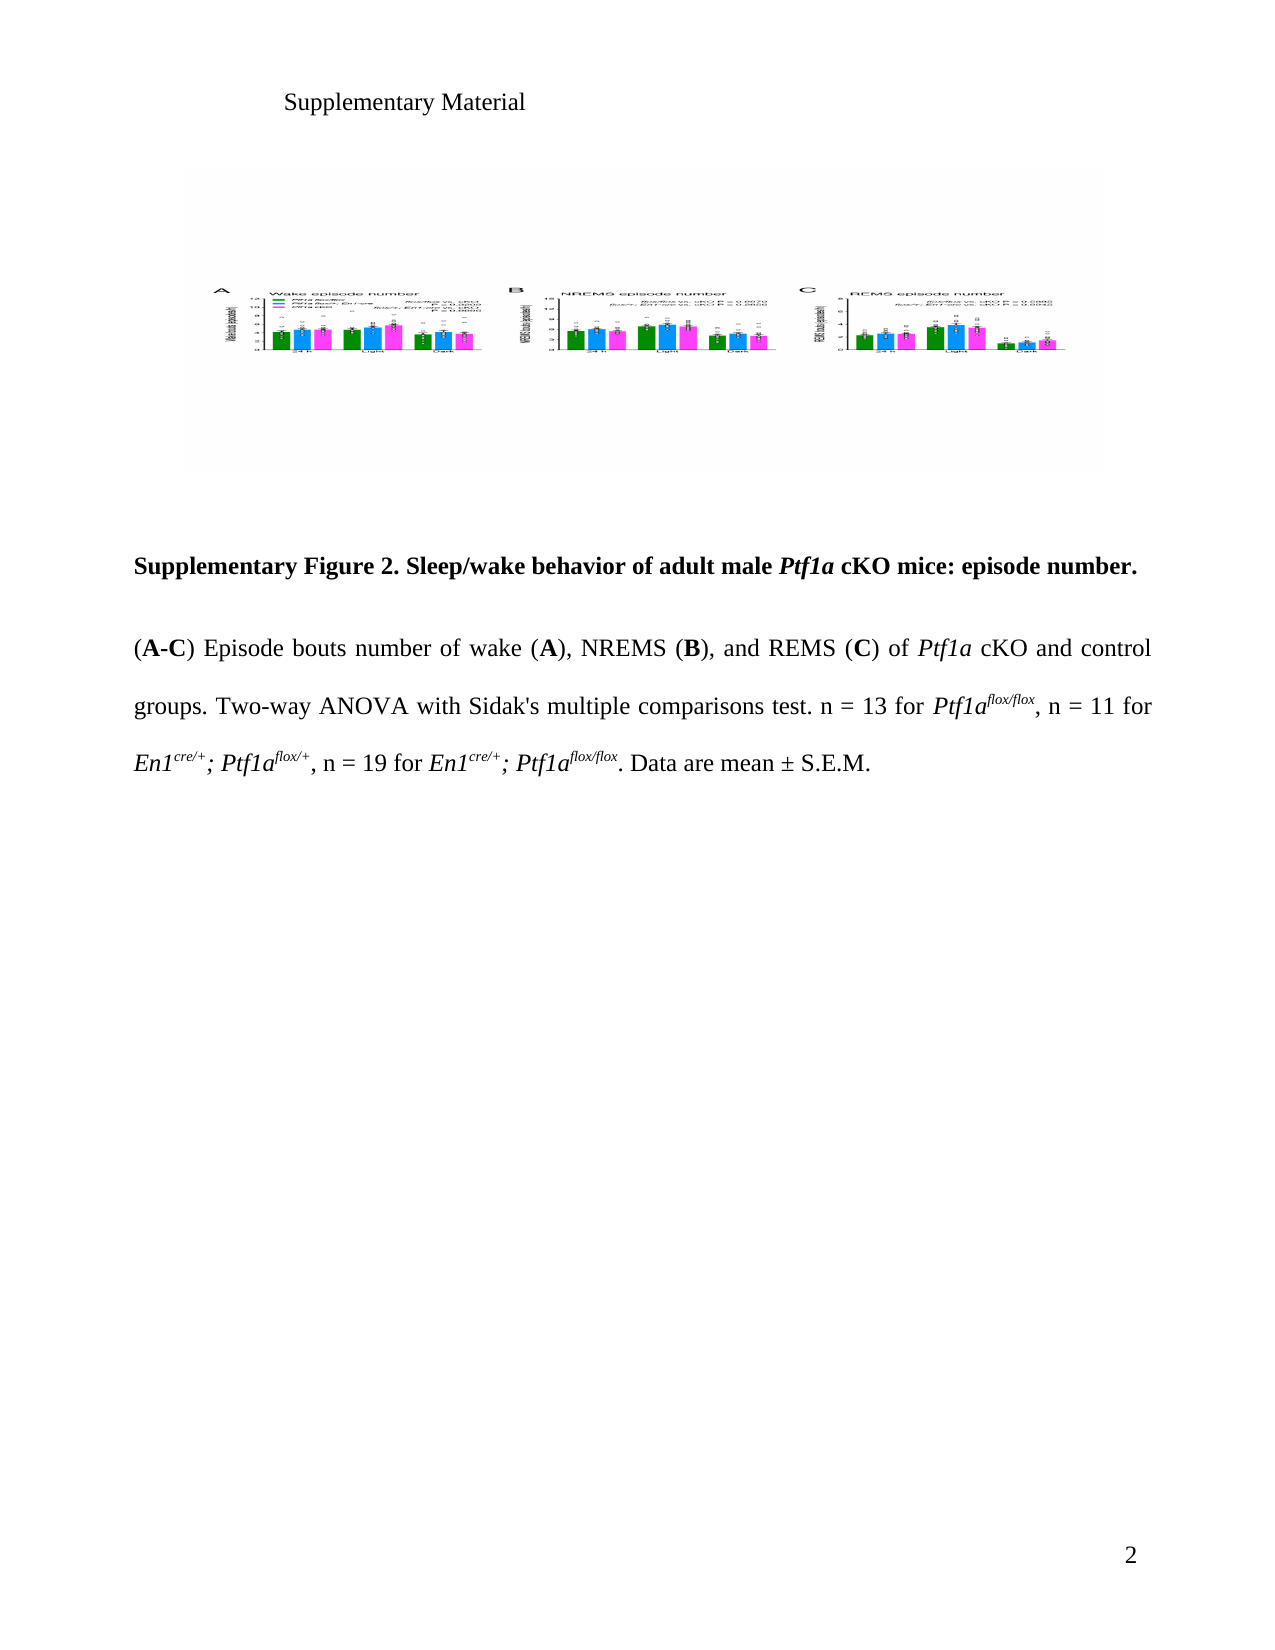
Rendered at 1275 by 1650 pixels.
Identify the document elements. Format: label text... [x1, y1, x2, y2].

text (A-C) Episode bouts number of wake (A), NREMS (B), and REMS (C) of Ptf1a cKO and control groups. Two-way ANOVA with Sidak's multiple comparisons test. n = 13 for Ptf1aflox/flox, n = 11 for En1cre/+; Ptf1aflox/+, n = 19 for En1cre/+; Ptf1aflox/flox. Data are mean ± S.E.M. [133, 633, 1152, 777]
picture [182, 166, 1104, 472]
text Supplementary Figure 2. Sleep/wake behavior of adult male Ptf1a cKO mice: episode number. [133, 551, 1152, 579]
